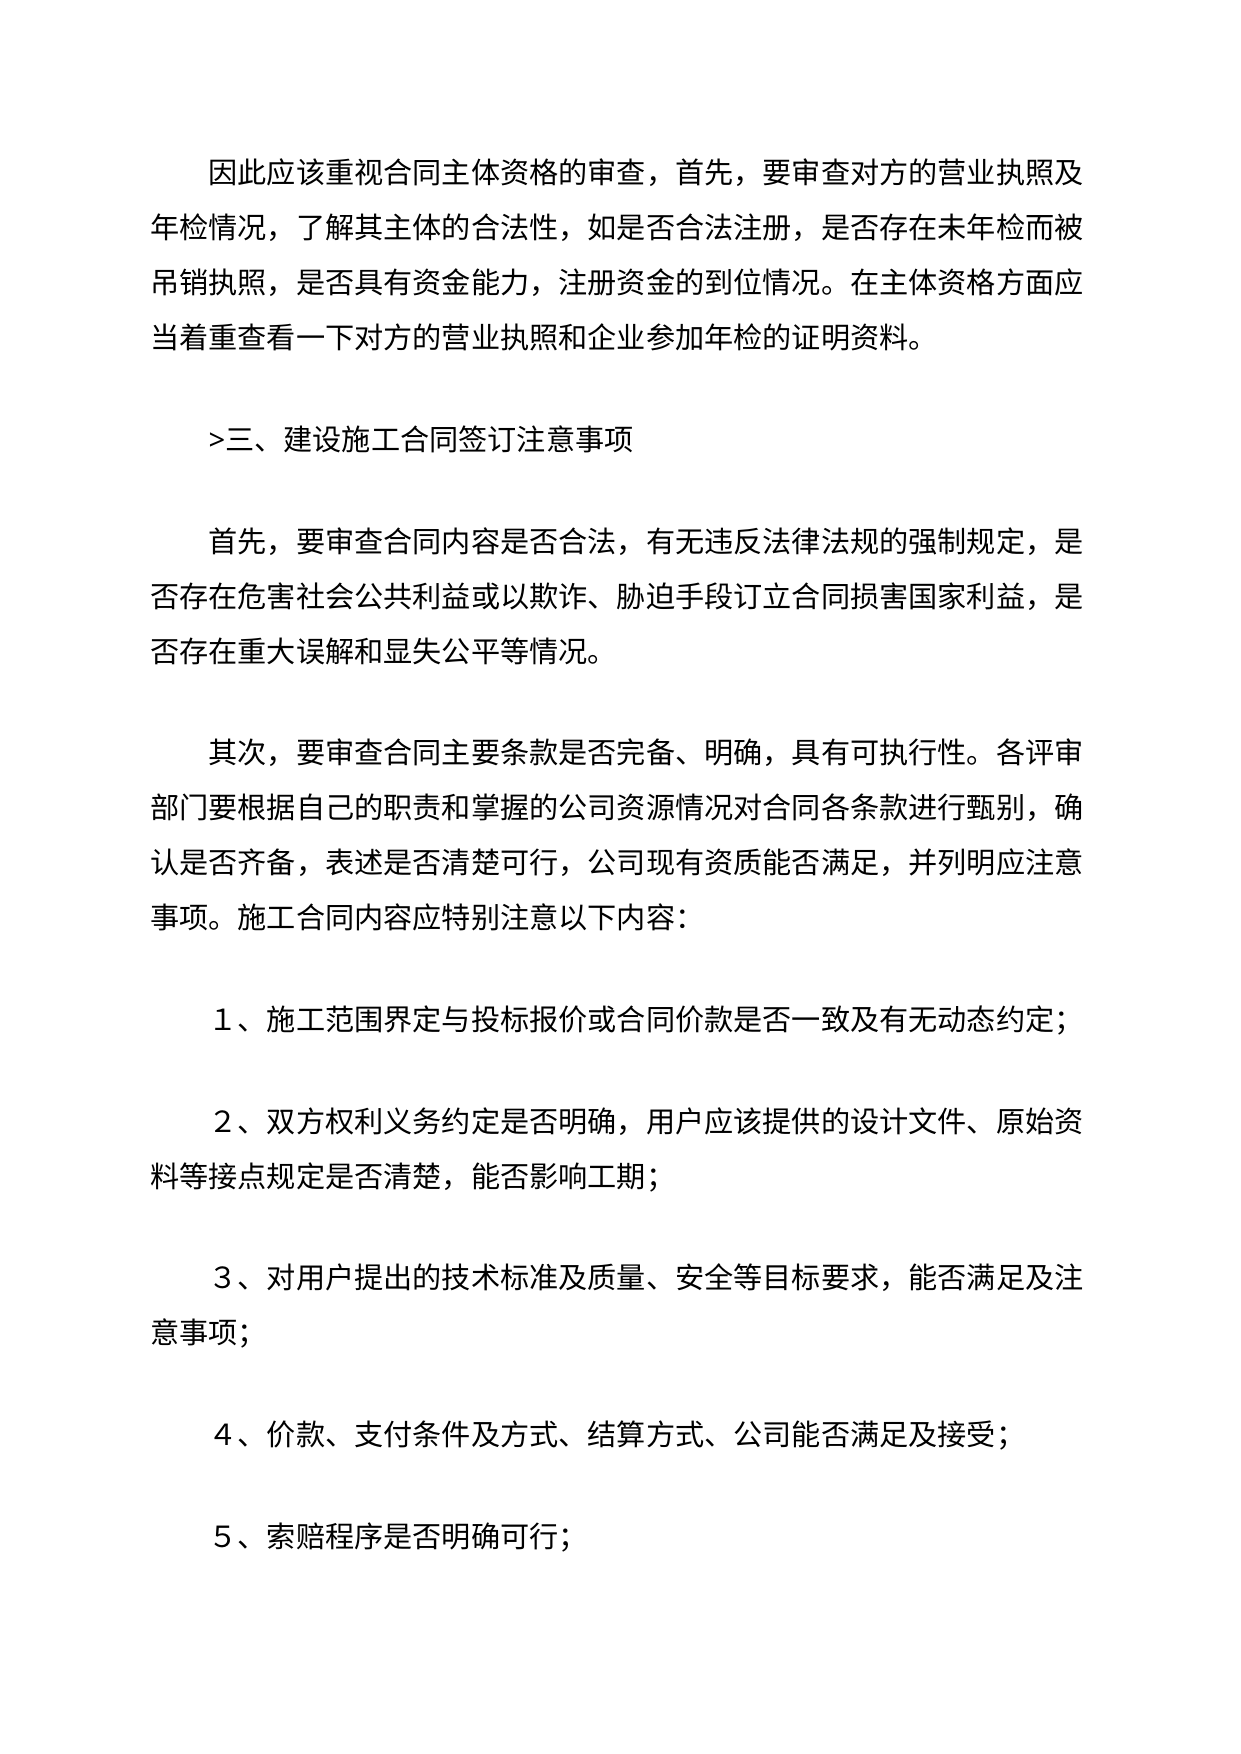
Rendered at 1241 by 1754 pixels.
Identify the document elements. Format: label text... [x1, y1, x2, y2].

text >三、建设施工合同签订注意事项 [150, 416, 1090, 459]
text １、施工范围界定与投标报价或合同价款是否一致及有无动态约定； [150, 996, 1090, 1039]
text ３、对用户提出的技术标准及质量、安全等目标要求，能否满足及注意事项； [150, 1255, 1090, 1352]
text ５、索赔程序是否明确可行； [150, 1513, 1090, 1556]
text 其次，要审查合同主要条款是否完备、明确，具有可执行性。各评审部门要根据自己的职责和掌握的公司资源情况对合同各条款进行甄别，确认是否齐备，表述是否清楚可行，公司现有资质能否满足，并列明应注意事项。施工合同内容应特别注意以下内容： [150, 730, 1090, 937]
text 首先，要审查合同内容是否合法，有无违反法律法规的强制规定，是否存在危害社会公共利益或以欺诈、胁迫手段订立合同损害国家利益，是否存在重大误解和显失公平等情况。 [150, 518, 1090, 671]
text 因此应该重视合同主体资格的审查，首先，要审查对方的营业执照及年检情况，了解其主体的合法性，如是否合法注册，是否存在未年检而被吊销执照，是否具有资金能力，注册资金的到位情况。在主体资格方面应当着重查看一下对方的营业执照和企业参加年检的证明资料。 [150, 150, 1090, 357]
text ４、价款、支付条件及方式、结算方式、公司能否满足及接受； [150, 1412, 1090, 1454]
text ２、双方权利义务约定是否明确，用户应该提供的设计文件、原始资料等接点规定是否清楚，能否影响工期； [150, 1098, 1090, 1195]
